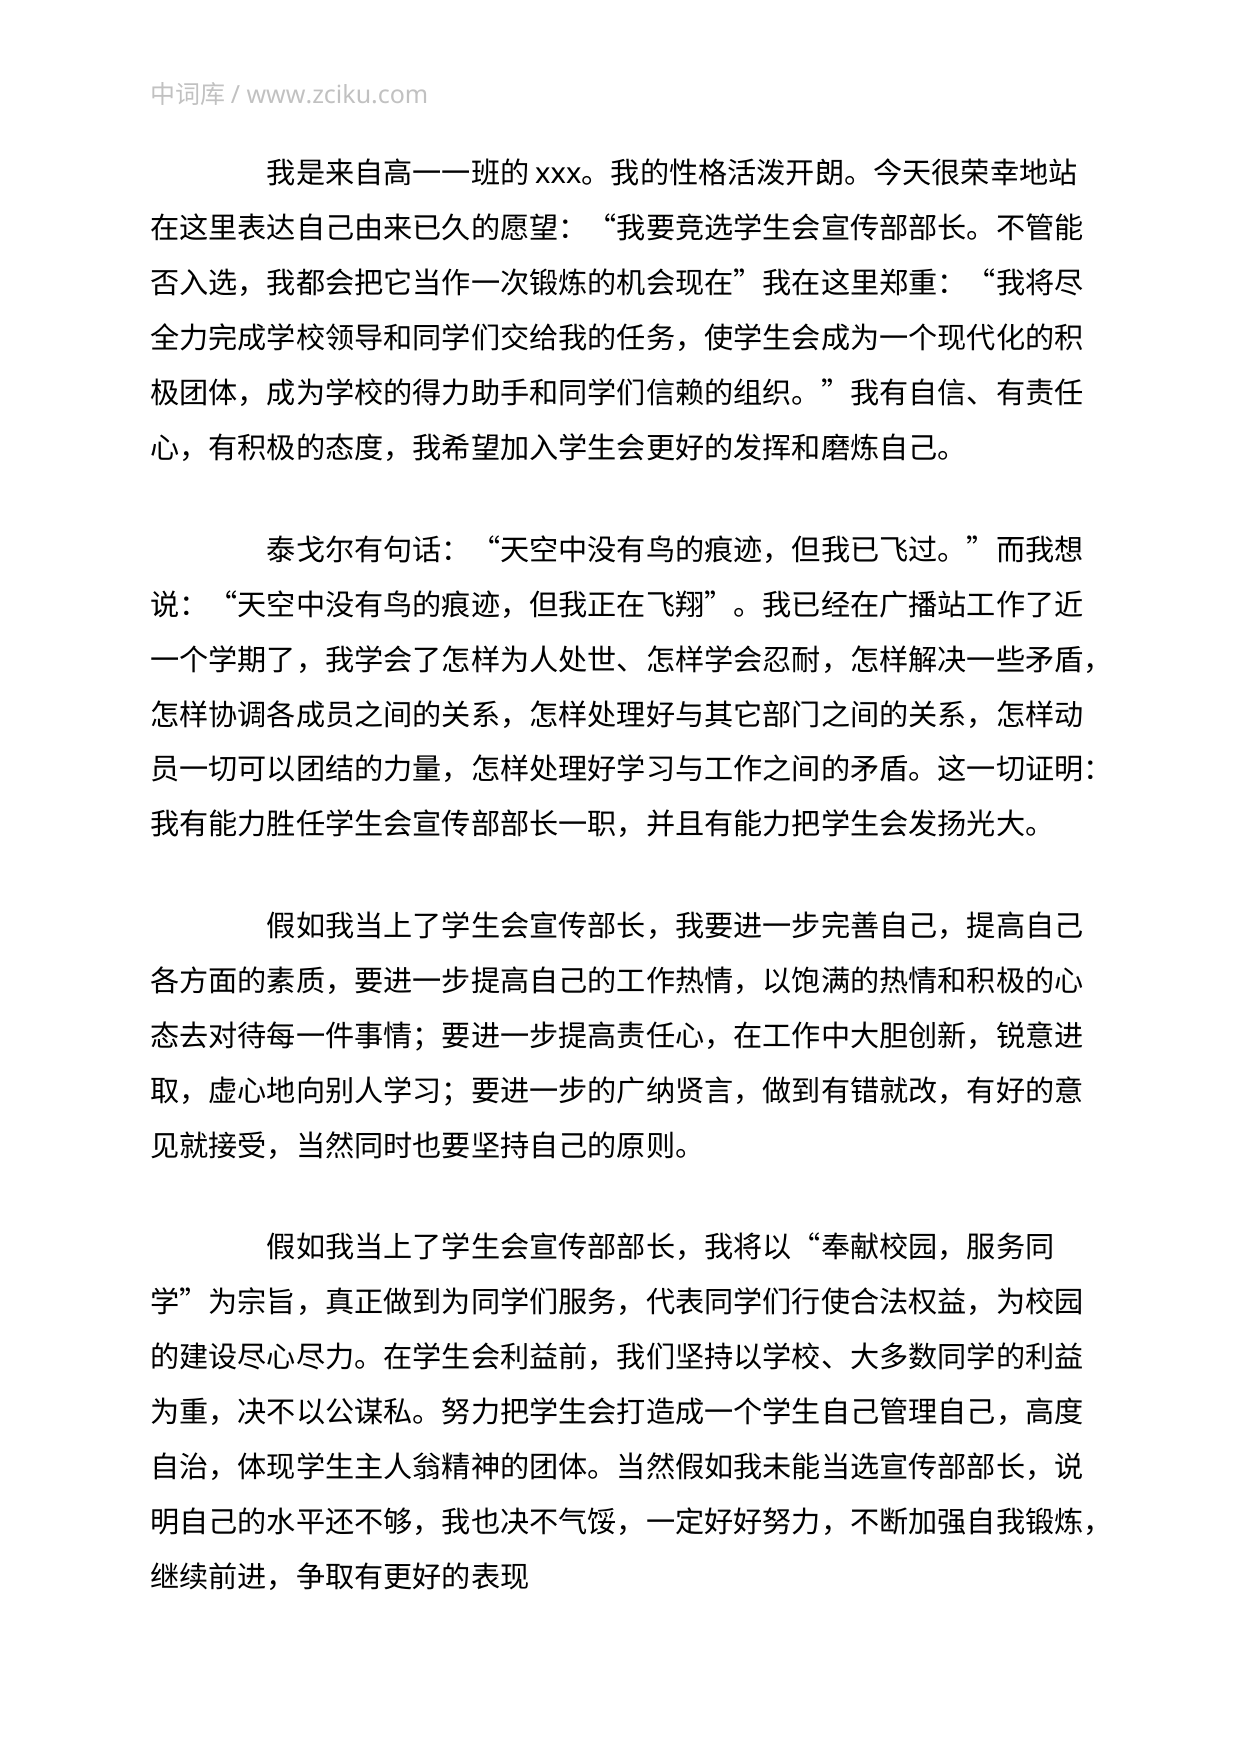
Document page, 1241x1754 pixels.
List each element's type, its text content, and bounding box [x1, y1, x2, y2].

text 我是来自高一一班的xxx。我的性格活泼开朗。今天很荣幸地站在这里表达自己由来已久的愿望：“我要竞选学生会宣传部部长。不管能否入选，我都会把它当作一次锻炼的机会现在”我在这里郑重：“我将尽全力完成学校领导和同学们交给我的任务，使学生会成为一个现代化的积极团体，成为学校的得力助手和同学们信赖的组织。”我有自信、有责任心，有积极的态度，我希望加入学生会更好的发挥和磨炼自己。 [150, 150, 1090, 467]
text 泰戈尔有句话：“天空中没有鸟的痕迹，但我已飞过。”而我想说：“天空中没有鸟的痕迹，但我正在飞翔”。我已经在广播站工作了近一个学期了，我学会了怎样为人处世、怎样学会忍耐，怎样解决一些矛盾，怎样协调各成员之间的关系，怎样处理好与其它部门之间的关系，怎样动员一切可以团结的力量，怎样处理好学习与工作之间的矛盾。这一切证明：我有能力胜任学生会宣传部部长一职，并且有能力把学生会发扬光大。 [150, 526, 1090, 843]
text 假如我当上了学生会宣传部部长，我将以“奉献校园，服务同学”为宗旨，真正做到为同学们服务，代表同学们行使合法权益，为校园的建设尽心尽力。在学生会利益前，我们坚持以学校、大多数同学的利益为重，决不以公谋私。努力把学生会打造成一个学生自己管理自己，高度自治，体现学生主人翁精神的团体。当然假如我未能当选宣传部部长，说明自己的水平还不够，我也决不气馁，一定好好努力，不断加强自我锻炼，继续前进，争取有更好的表现 [150, 1224, 1090, 1596]
text 假如我当上了学生会宣传部长，我要进一步完善自己，提高自己各方面的素质，要进一步提高自己的工作热情，以饱满的热情和积极的心态去对待每一件事情；要进一步提高责任心，在工作中大胆创新，锐意进取，虚心地向别人学习；要进一步的广纳贤言，做到有错就改，有好的意见就接受，当然同时也要坚持自己的原则。 [150, 903, 1090, 1164]
